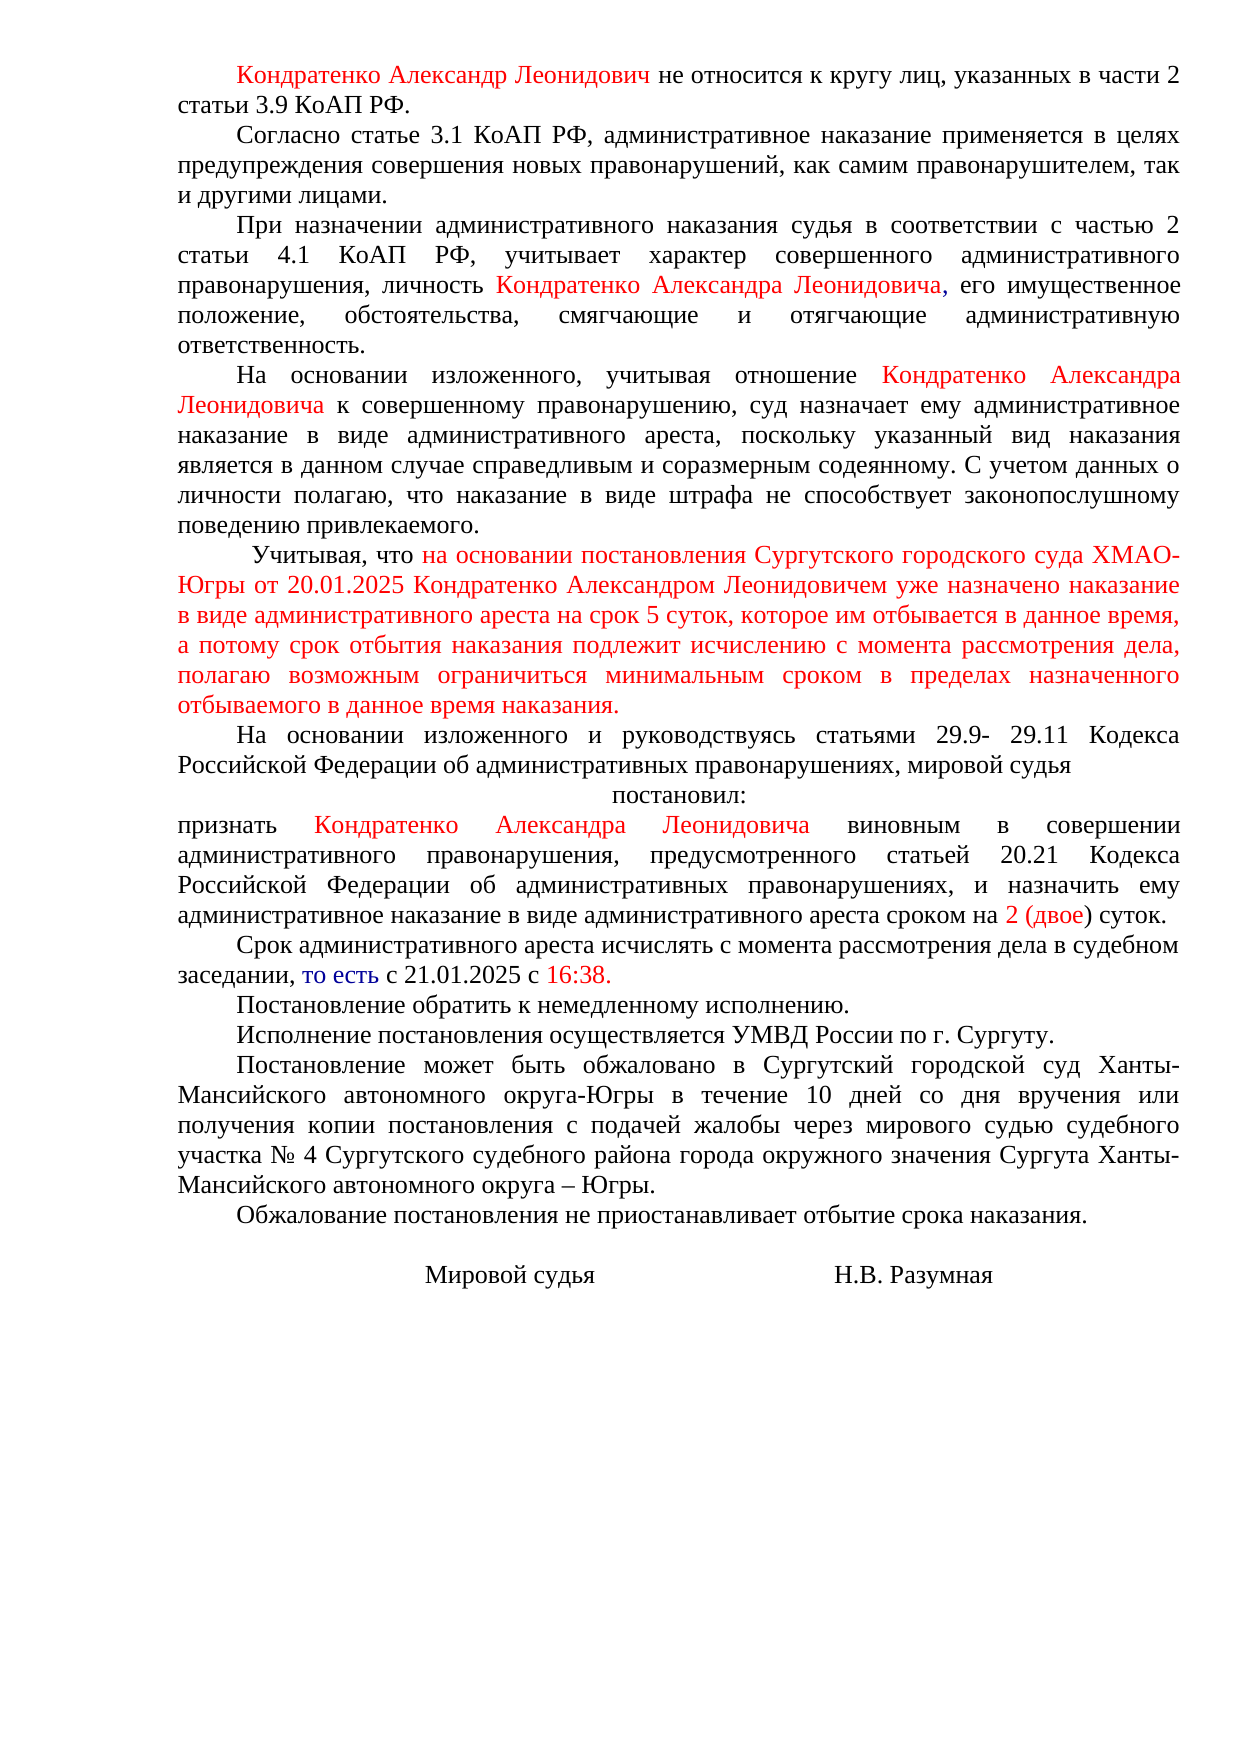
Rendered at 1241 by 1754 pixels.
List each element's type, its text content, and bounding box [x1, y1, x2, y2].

text При назначении административного наказания судья в соответствии с частью 2 статьи 4.1 КоАП РФ, учитывает характер совершенного административного правонарушения, личность Кондратенко Александра Леонидовича, его имущественное положение, обстоятельства, смягчающие и отягчающие административную ответственность. [177, 209, 1181, 359]
text Исполнение постановления осуществляется УМВД России по г. Сургуту. [177, 1019, 1181, 1049]
text Обжалование постановления не приостанавливает отбытие срока наказания. [177, 1199, 1181, 1229]
text постановил: [177, 779, 1181, 809]
text На основании изложенного и руководствуясь статьями 29.9- 29.11 Кодекса Российской Федерации об административных правонарушениях, мировой судья [177, 719, 1181, 779]
text Срок административного ареста исчислять с момента рассмотрения дела в судебном заседании, то есть с 21.01.2025 с 16:38. [177, 929, 1181, 989]
text Согласно статье 3.1 КоАП РФ, административное наказание применяется в целях предупреждения совершения новых правонарушений, как самим правонарушителем, так и другими лицами. [177, 119, 1181, 209]
text признать Кондратенко Александра Леонидовича виновным в совершении административного правонарушения, предусмотренного статьей 20.21 Кодекса Российской Федерации об административных правонарушениях, и назначить ему административное наказание в виде административного ареста сроком на 2 (двое) суток. [177, 809, 1181, 929]
text На основании изложенного, учитывая отношение Кондратенко Александра Леонидовича к совершенному правонарушению, суд назначает ему административное наказание в виде административного ареста, поскольку указанный вид наказания является в данном случае справедливым и соразмерным содеянному. С учетом данных о личности полагаю, что наказание в виде штрафа не способствует законопослушному поведению привлекаемого. [177, 359, 1181, 539]
text Постановление обратить к немедленному исполнению. [177, 989, 1181, 1019]
text Мировой судья Н.В. Разумная [177, 1259, 1181, 1289]
text Постановление может быть обжаловано в Сургутский городской суд Ханты-Мансийского автономного округа-Югры в течение 10 дней со дня вручения или получения копии постановления с подачей жалобы через мирового судью судебного участка № 4 Сургутского судебного района города окружного значения Сургута Ханты-Мансийского автономного округа – Югры. [177, 1049, 1181, 1199]
text Учитывая, что на основании постановления Сургутского городского суда ХМАО-Югры от 20.01.2025 Кондратенко Александром Леонидовичем уже назначено наказание в виде административного ареста на срок 5 суток, которое им отбывается в данное время, а потому срок отбытия наказания подлежит исчислению с момента рассмотрения дела, полагаю возможным ограничиться минимальным сроком в пределах назначенного отбываемого в данное время наказания. [177, 539, 1181, 719]
text Кондратенко Александр Леонидович не относится к кругу лиц, указанных в части 2 статьи 3.9 КоАП РФ. [177, 59, 1181, 119]
